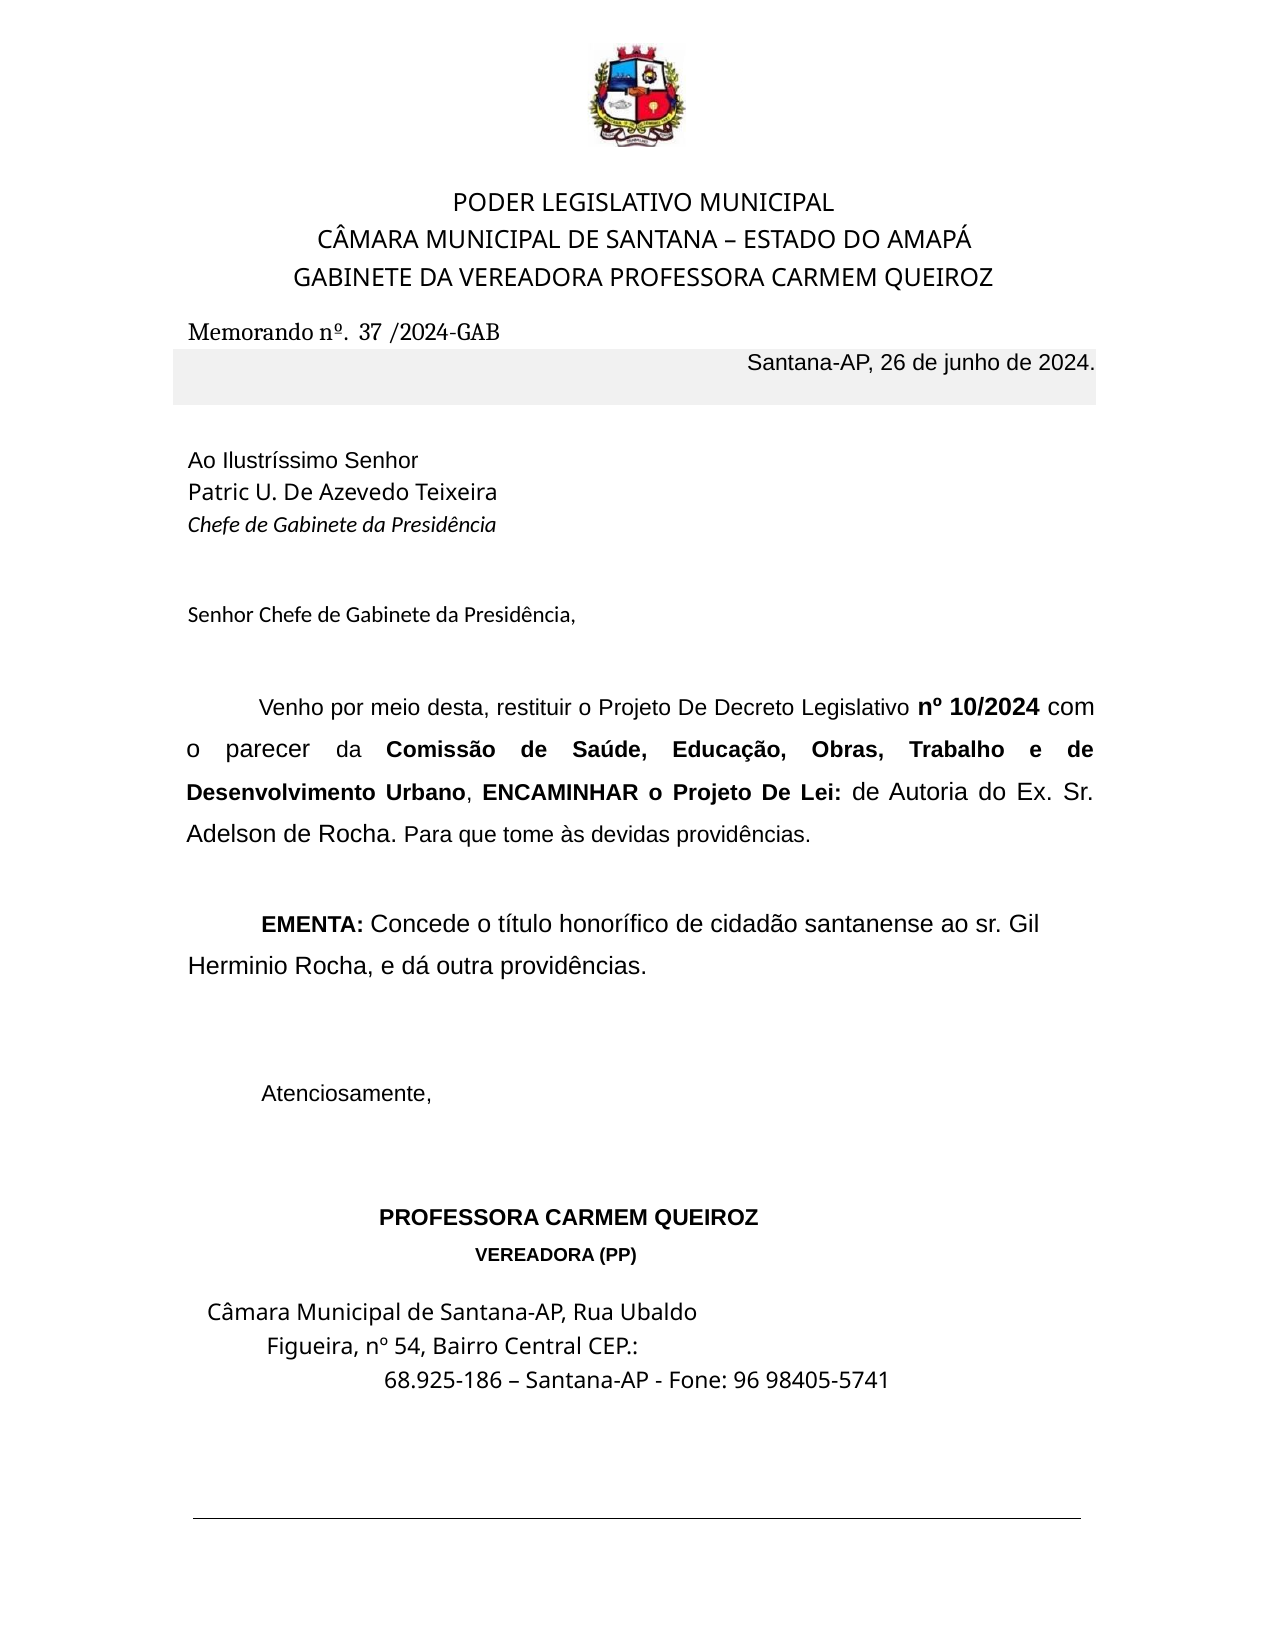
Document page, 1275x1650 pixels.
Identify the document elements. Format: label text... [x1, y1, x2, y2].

text CÂMARA MUNICIPAL DE SANTANA – ESTADO DO AMAPÁ [188, 222, 1100, 256]
text Memorando nº. 37 /2024-GAB [188, 318, 1100, 346]
text GABINETE DA VEREADORA PROFESSORA CARMEM QUEIROZ [188, 259, 1098, 293]
picture [587, 43, 687, 147]
text Santana-AP, 26 de junho de 2024. [173, 349, 1096, 375]
text Patric U. De Azevedo Teixeira [188, 476, 1100, 507]
text PODER LEGISLATIVO MUNICIPAL [188, 184, 1099, 218]
text Senhor Chefe de Gabinete da Presidência, [188, 600, 1100, 628]
text Chefe de Gabinete da Presidência [188, 510, 1100, 538]
text Venho por meio desta, restituir o Projeto De Decreto Legislativo nº 10/2024 com o parecer da Comissão de Saúde, Educação, Obras, Trabalho e de Desenvolvimento Urbano, ENCAMINHAR o Projeto De Lei: de Autoria do Ex. Sr. Adelson de Rocha. Para que tome às devidas providências. [186, 692, 1095, 848]
text 68.925-186 – Santana-AP - Fone: 96 98405-5741 [175, 1364, 1100, 1396]
text PROFESSORA CARMEM QUEIROZ [175, 1204, 1100, 1230]
text Atenciosamente, [261, 1080, 1100, 1107]
text Ao Ilustríssimo Senhor [188, 447, 1100, 474]
text Câmara Municipal de Santana-AP, Rua Ubaldo Figueira, nº 54, Bairro Central CEP.: [173, 1296, 732, 1361]
text VEREADORA (PP) [173, 1243, 732, 1265]
text EMENTA: Concede o título honorífico de cidadão santanense ao sr. Gil Herminio Rocha, e dá outra providências. [188, 909, 1100, 980]
